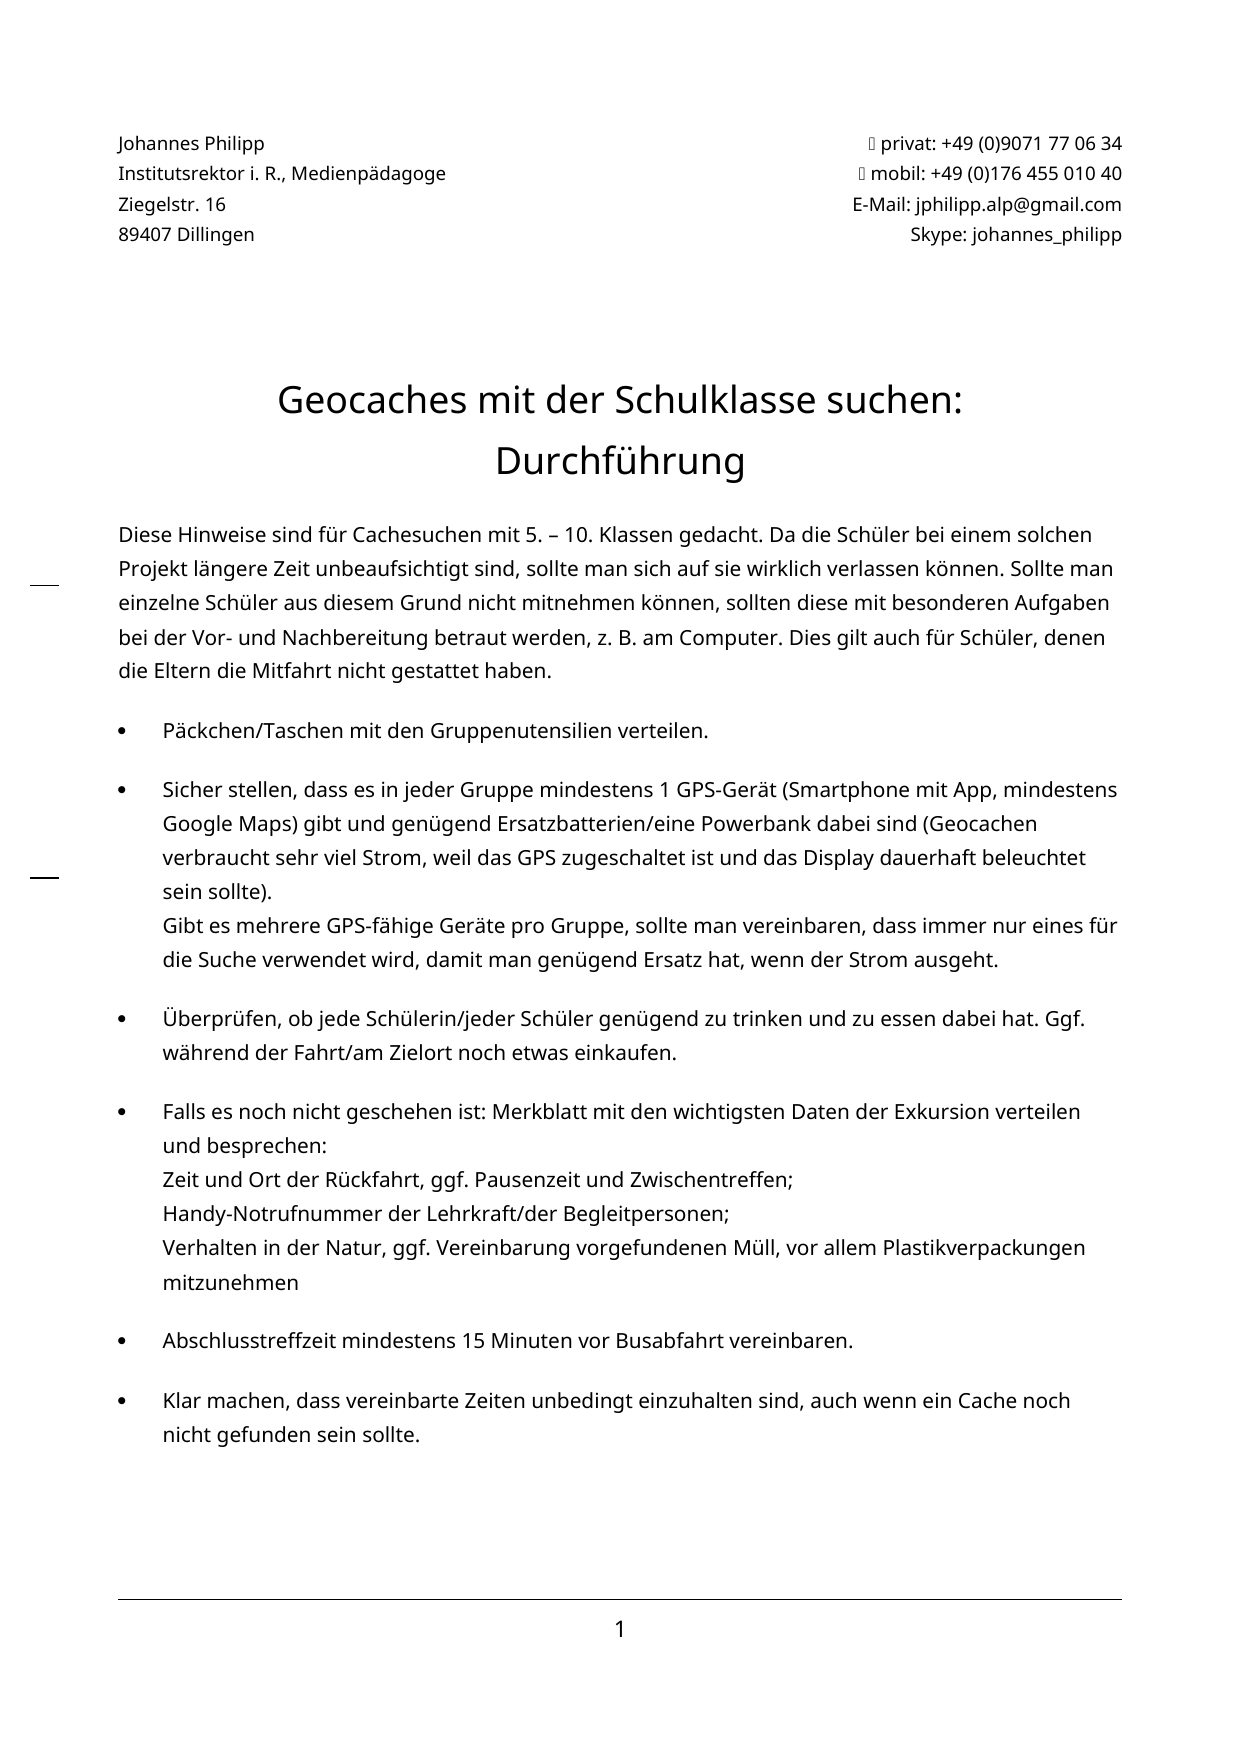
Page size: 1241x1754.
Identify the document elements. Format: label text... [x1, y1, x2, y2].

list Falls es noch nicht geschehen ist: Merkblatt mit den wichtigsten Daten der Exkursion verteilen und besprechen: Zeit und Ort der Rückfahrt, ggf. Pausenzeit und Zwischentreffen; Handy-Notrufnummer der Lehrkraft/der Begleitpersonen; Verhalten in der Natur, ggf. Vereinbarung vorgefundenen Müll, vor allem Plastikverpackungen mitzunehmen [118, 1097, 1122, 1296]
list Klar machen, dass vereinbarte Zeiten unbedingt einzuhalten sind, auch wenn ein Cache noch nicht gefunden sein sollte. [118, 1386, 1122, 1448]
list Abschlusstreffzeit mindestens 15 Minuten vor Busabfahrt vereinbaren. [118, 1327, 1122, 1355]
text Diese Hinweise sind für Cachesuchen mit 5. – 10. Klassen gedacht. Da die Schüler bei einem solchen Projekt längere Zeit unbeaufsichtigt sind, sollte man sich auf sie wirklich verlassen können. Sollte man einzelne Schüler aus diesem Grund nicht mitnehmen können, sollten diese mit besonderen Aufgaben bei der Vor- und Nachbereitung betraut werden, z. B. am Computer. Dies gilt auch für Schüler, denen die Eltern die Mitfahrt nicht gestattet haben. [118, 520, 1122, 685]
text Geocaches mit der Schulklasse suchen: Durchführung [118, 373, 1122, 485]
list Sicher stellen, dass es in jeder Gruppe mindestens 1 GPS-Gerät (Smartphone mit App, mindestens Google Maps) gibt und genügend Ersatzbatterien/eine Powerbank dabei sind (Geocachen verbraucht sehr viel Strom, weil das GPS zugeschaltet ist und das Display dauerhaft beleuchtet sein sollte). Gibt es mehrere GPS-fähige Geräte pro Gruppe, sollte man vereinbaren, dass immer nur eines für die Suche verwendet wird, damit man genügend Ersatz hat, wenn der Strom ausgeht. [118, 775, 1122, 973]
list Päckchen/Taschen mit den Gruppenutensilien verteilen. [118, 716, 1122, 744]
list Überprüfen, ob jede Schülerin/jeder Schüler genügend zu trinken und zu essen dabei hat. Ggf. während der Fahrt/am Zielort noch etwas einkaufen. [118, 1004, 1122, 1067]
